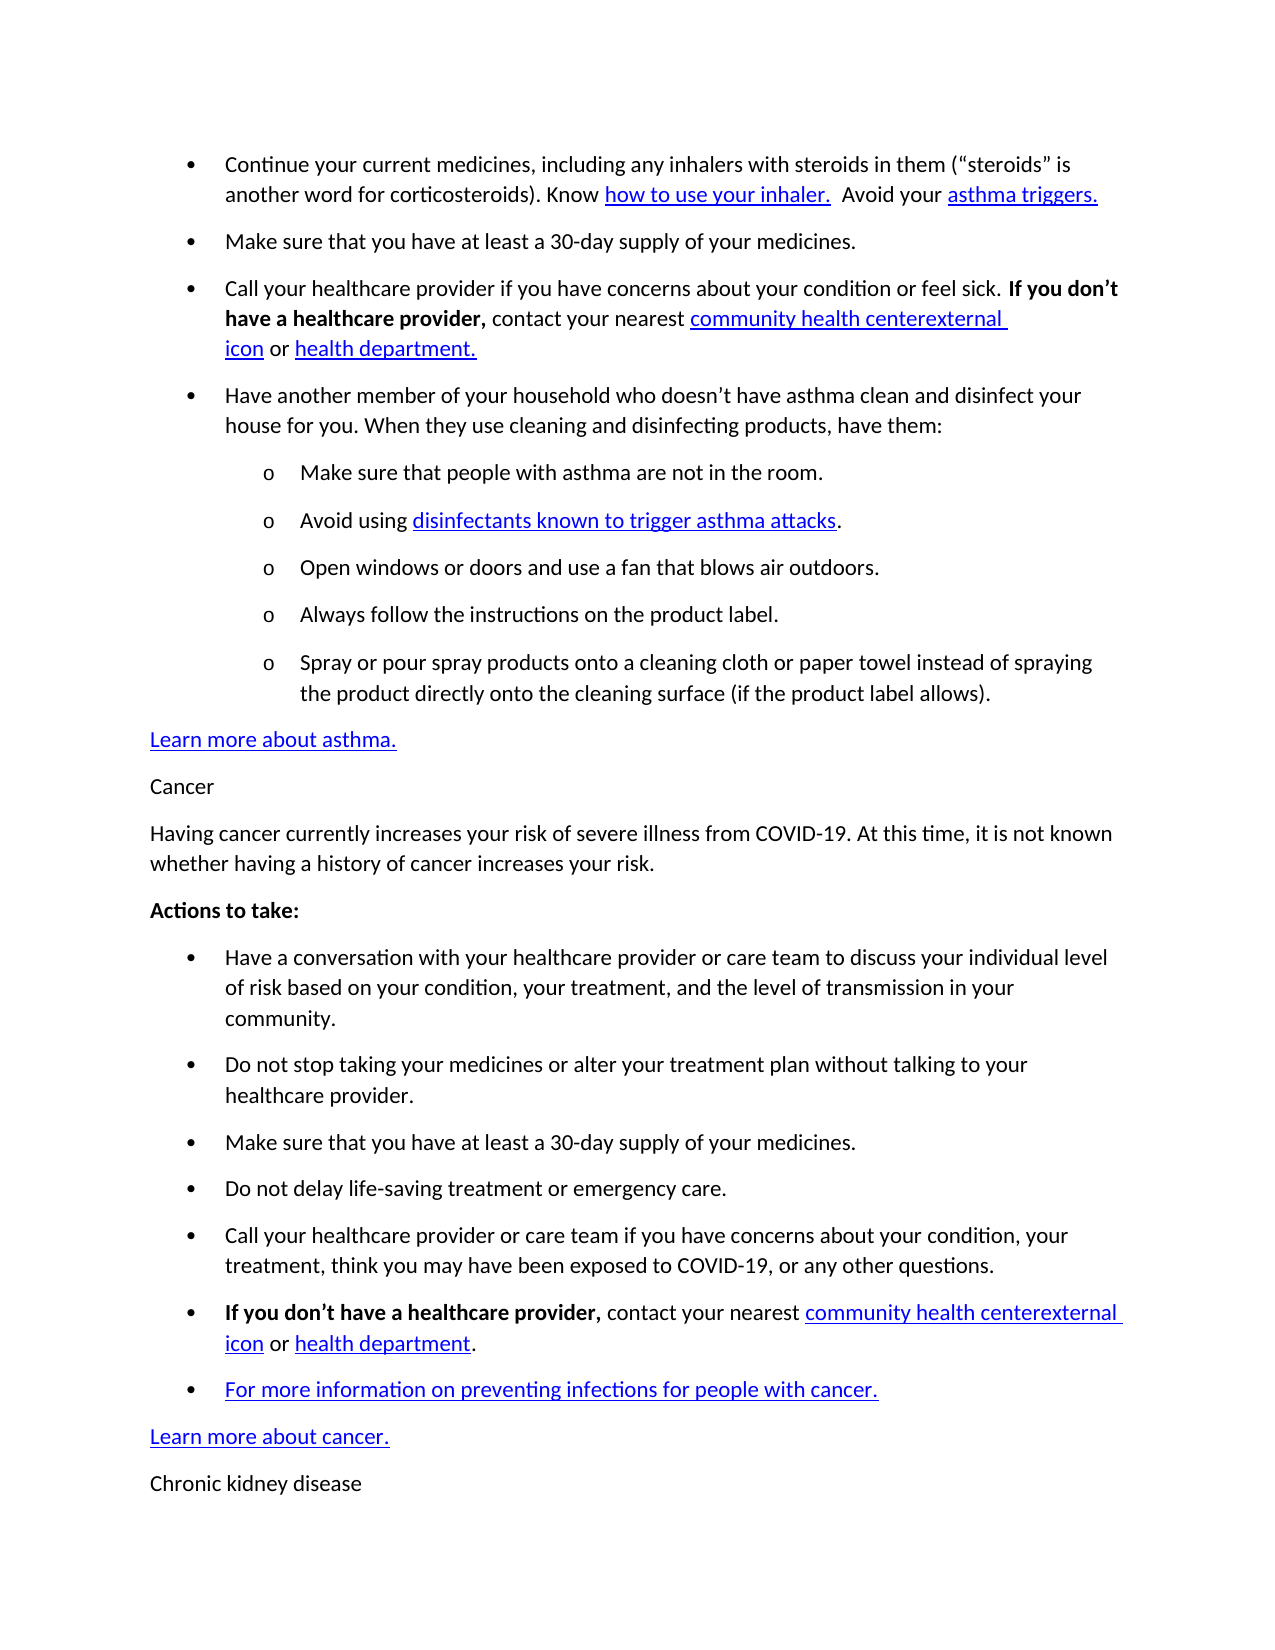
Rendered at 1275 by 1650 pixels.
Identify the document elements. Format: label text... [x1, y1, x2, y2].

list Open windows or doors and use a fan that blows air outdoors. [262, 553, 1125, 582]
text Cancer [150, 772, 1125, 800]
list Make sure that you have at least a 30-day supply of your medicines. [187, 227, 1125, 255]
list Make sure that you have at least a 30-day supply of your medicines. [187, 1128, 1125, 1156]
list Make sure that people with asthma are not in the room. [262, 458, 1125, 487]
list Continue your current medicines, including any inhalers with steroids in them (“steroids” is another word for corticosteroids). Know how to use your inhaler. Avoid your asthma triggers. [187, 150, 1125, 208]
list Do not delay life-saving treatment or emergency care. [187, 1174, 1125, 1202]
list For more information on preventing infections for people with cancer. [187, 1376, 1125, 1403]
text Learn more about asthma. [150, 726, 1125, 753]
list Always follow the instructions on the product label. [262, 601, 1125, 629]
text Chronic kidney disease [150, 1469, 1125, 1497]
list Do not stop taking your medicines or alter your treatment plan without talking to your healthcare provider. [187, 1051, 1125, 1109]
list Have another member of your household who doesn’t have asthma clean and disinfect your house for you. When they use cleaning and disinfecting products, have them: [187, 381, 1125, 439]
list Have a conversation with your healthcare provider or care team to discuss your individual level of risk based on your condition, your treatment, and the level of transmission in your community. [187, 943, 1125, 1032]
list If you don’t have a healthcare provider, contact your nearest community health centerexternal icon or health department. [187, 1298, 1125, 1357]
list Call your healthcare provider or care team if you have concerns about your condition, your treatment, think you may have been exposed to COVID-19, or any other questions. [187, 1221, 1125, 1279]
text Learn more about cancer. [150, 1422, 1125, 1450]
text Actions to take: [150, 896, 1125, 924]
list Call your healthcare provider if you have concerns about your condition or feel sick. If you don’t have a healthcare provider, contact your nearest community health centerexternal icon or health department. [187, 274, 1125, 362]
list Avoid using disinfectants known to trigger asthma attacks. [262, 506, 1125, 534]
text Having cancer currently increases your risk of severe illness from COVID-19. At this time, it is not known whether having a history of cancer increases your risk. [150, 819, 1125, 877]
list Spray or pour spray products onto a cleaning cloth or paper towel instead of spraying the product directly onto the cleaning surface (if the product label allows). [262, 648, 1125, 707]
